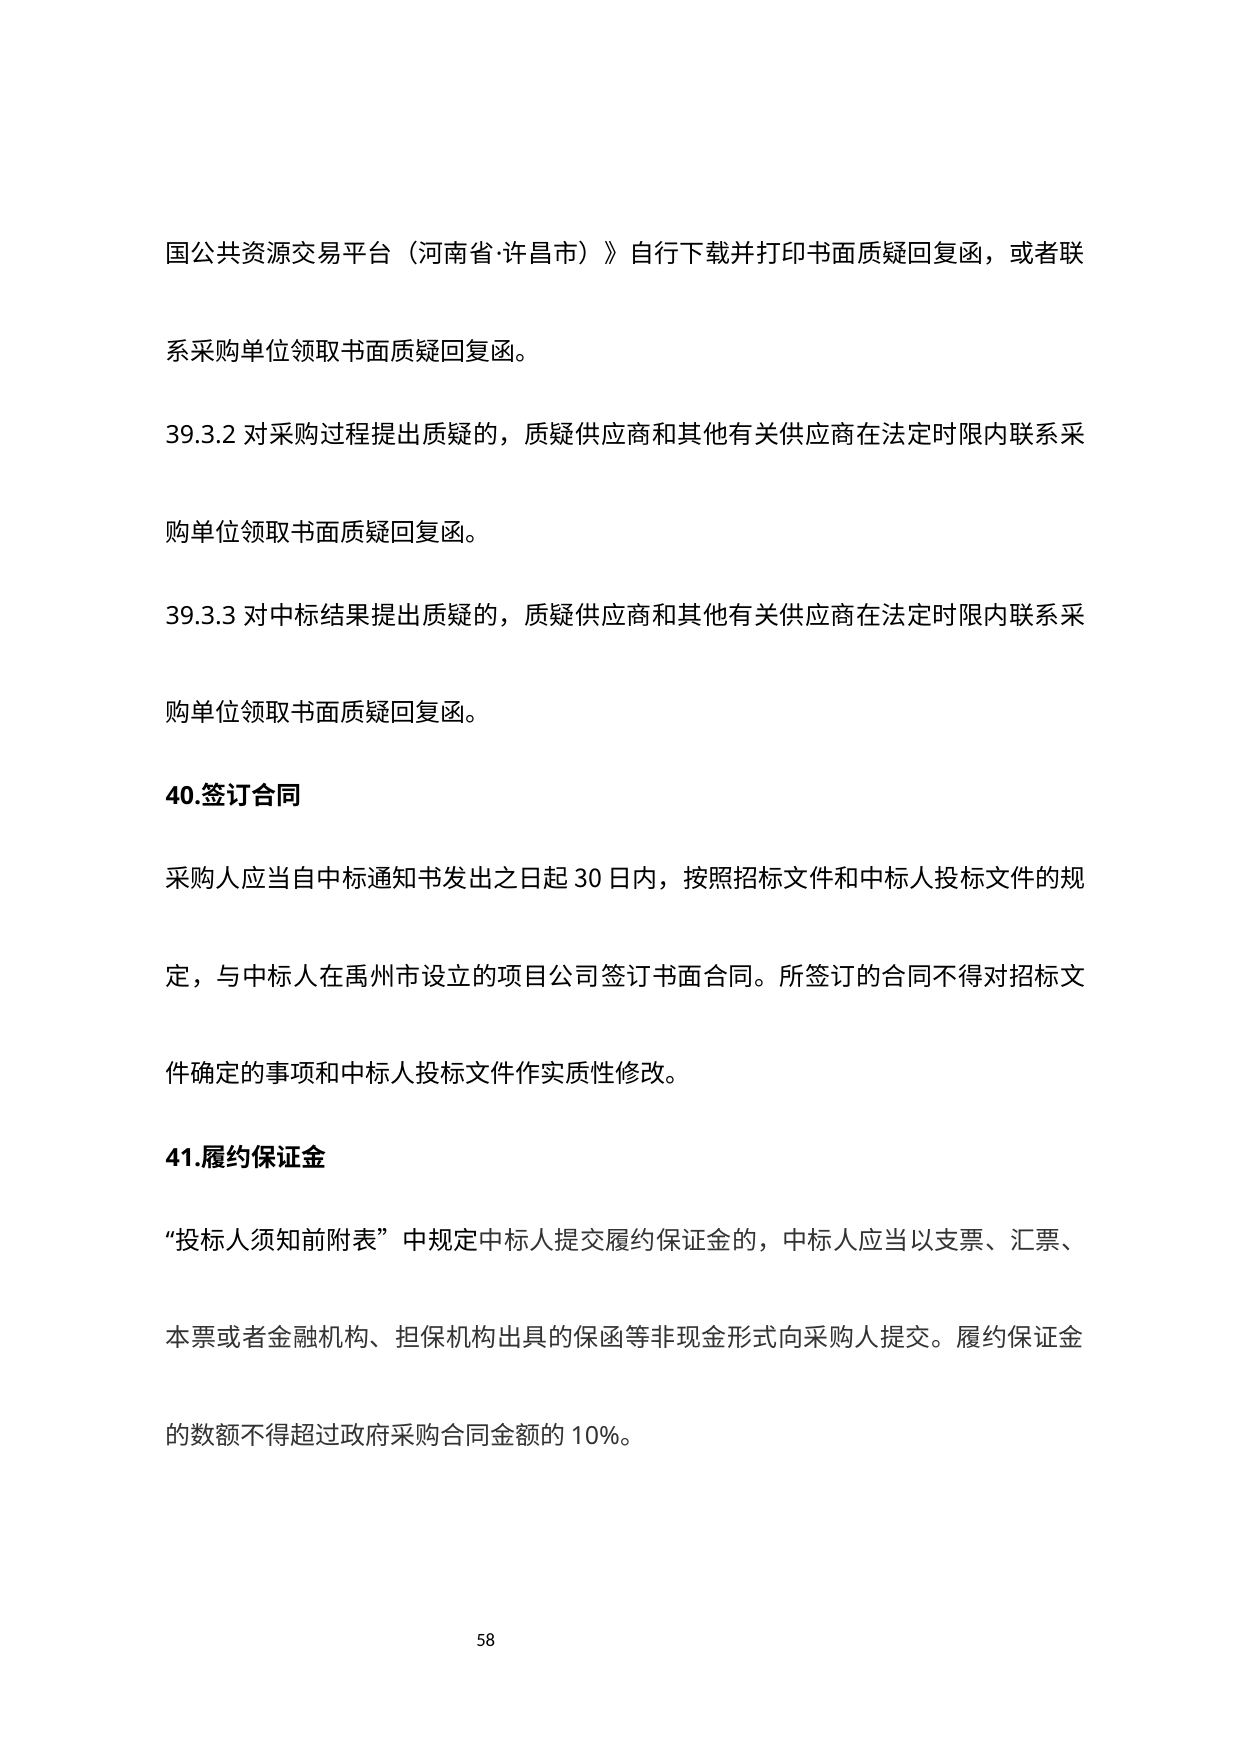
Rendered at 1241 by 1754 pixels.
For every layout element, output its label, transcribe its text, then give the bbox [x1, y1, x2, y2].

text 39.3.3 对中标结果提出质疑的，质疑供应商和其他有关供应商在法定时限内联系采购单位领取书面质疑回复函。 [165, 581, 1087, 743]
text 40.签订合同 [165, 761, 1087, 826]
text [165, 1206, 1087, 1466]
text 41.履约保证金 [165, 1123, 1087, 1188]
text 采购人应当自中标通知书发出之日起30日内，按照招标文件和中标人投标文件的规定，与中标人在禹州市设立的项目公司签订书面合同。所签订的合同不得对招标文件确定的事项和中标人投标文件作实质性修改。 [165, 844, 1087, 1104]
text 39.3.2 对采购过程提出质疑的，质疑供应商和其他有关供应商在法定时限内联系采购单位领取书面质疑回复函。 [165, 400, 1087, 563]
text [165, 219, 1087, 382]
